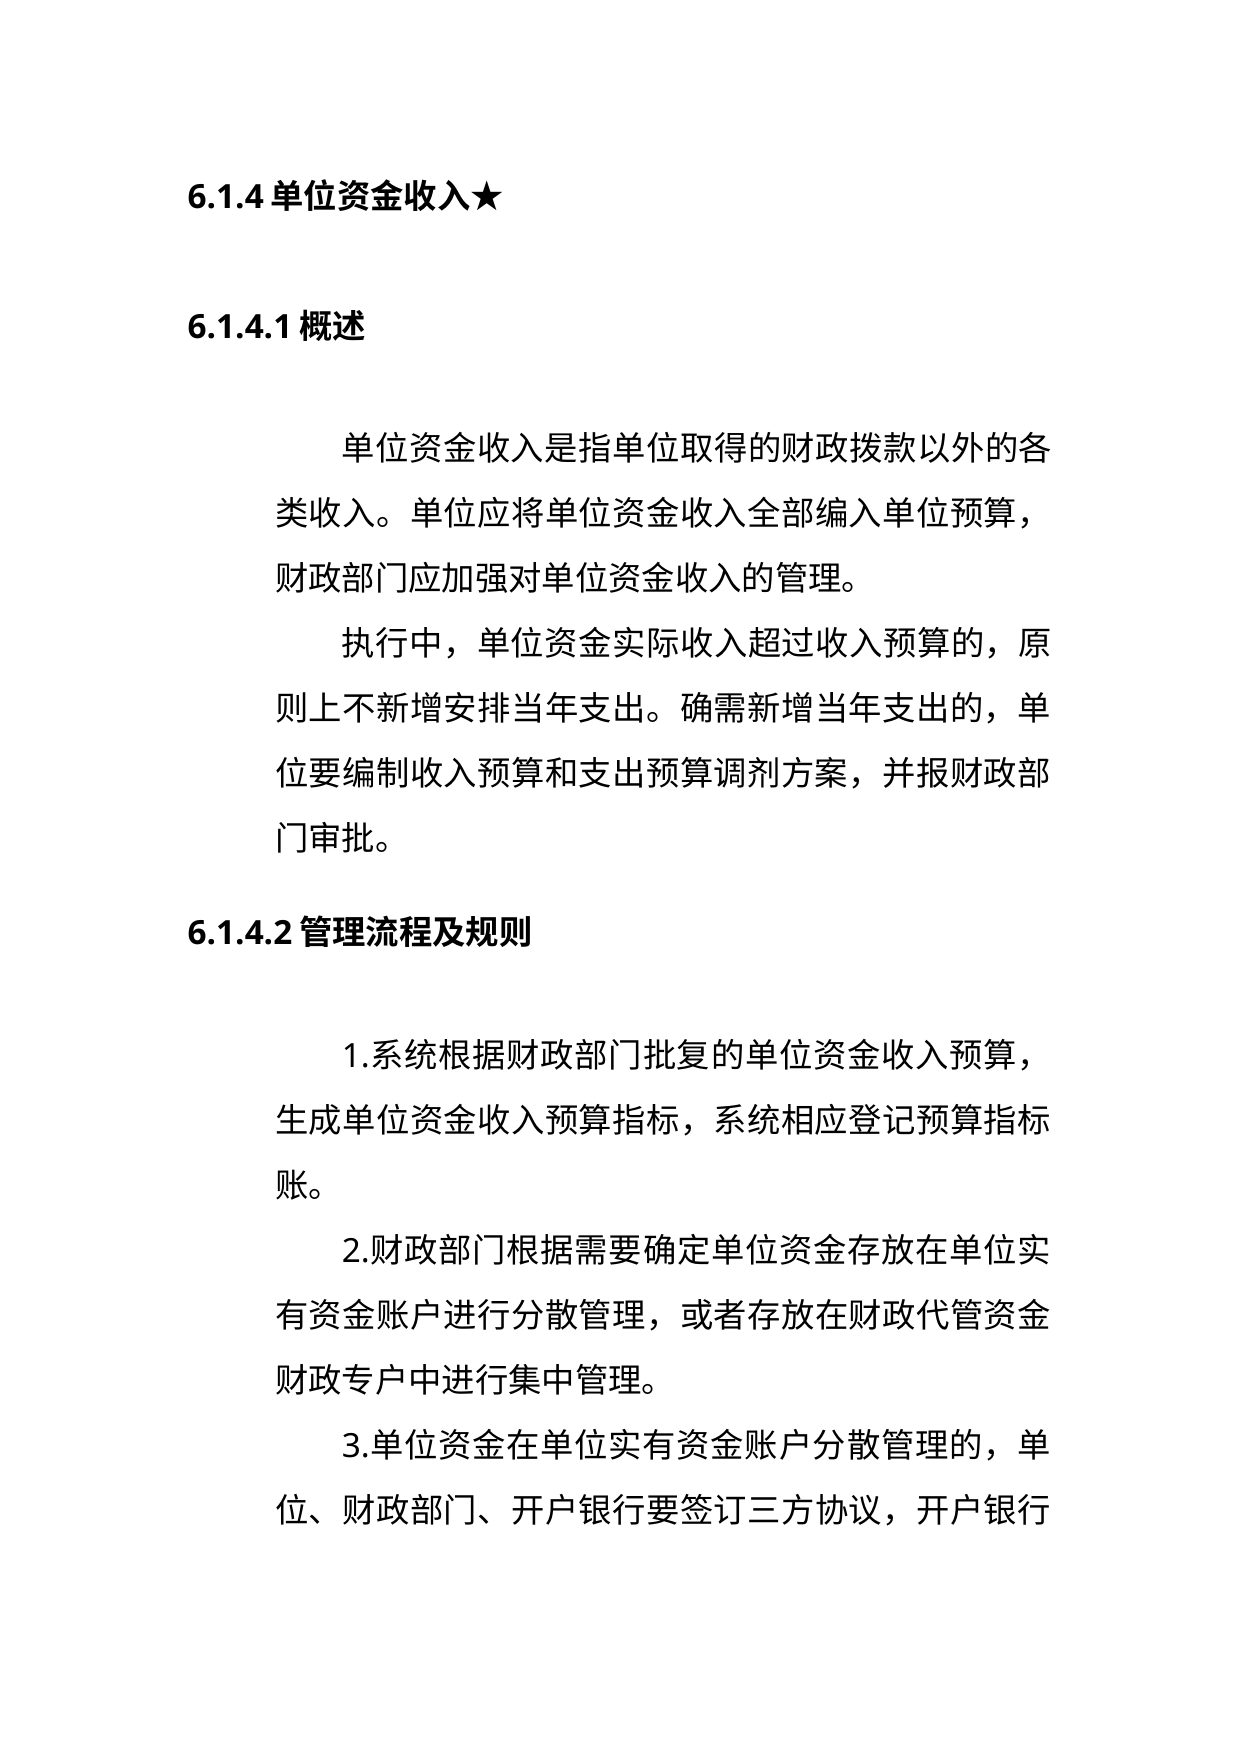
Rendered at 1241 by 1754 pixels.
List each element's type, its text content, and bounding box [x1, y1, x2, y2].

text 单位资金收入是指单位取得的财政拨款以外的各类收入。单位应将单位资金收入全部编入单位预算，财政部门应加强对单位资金收入的管理。 [275, 414, 1053, 609]
subtitle 6.1.4.2管理流程及规则 [187, 898, 1053, 963]
text 执行中，单位资金实际收入超过收入预算的，原则上不新增安排当年支出。确需新增当年支出的，单位要编制收入预算和支出预算调剂方案，并报财政部门审批。 [275, 609, 1053, 869]
subtitle 6.1.4单位资金收入★ [187, 162, 1053, 227]
subtitle 6.1.4.1概述 [187, 291, 1053, 356]
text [275, 1410, 1053, 1540]
text 1.系统根据财政部门批复的单位资金收入预算，生成单位资金收入预算指标，系统相应登记预算指标账。 [275, 1020, 1053, 1215]
text 2.财政部门根据需要确定单位资金存放在单位实有资金账户进行分散管理，或者存放在财政代管资金财政专户中进行集中管理。 [275, 1215, 1053, 1410]
